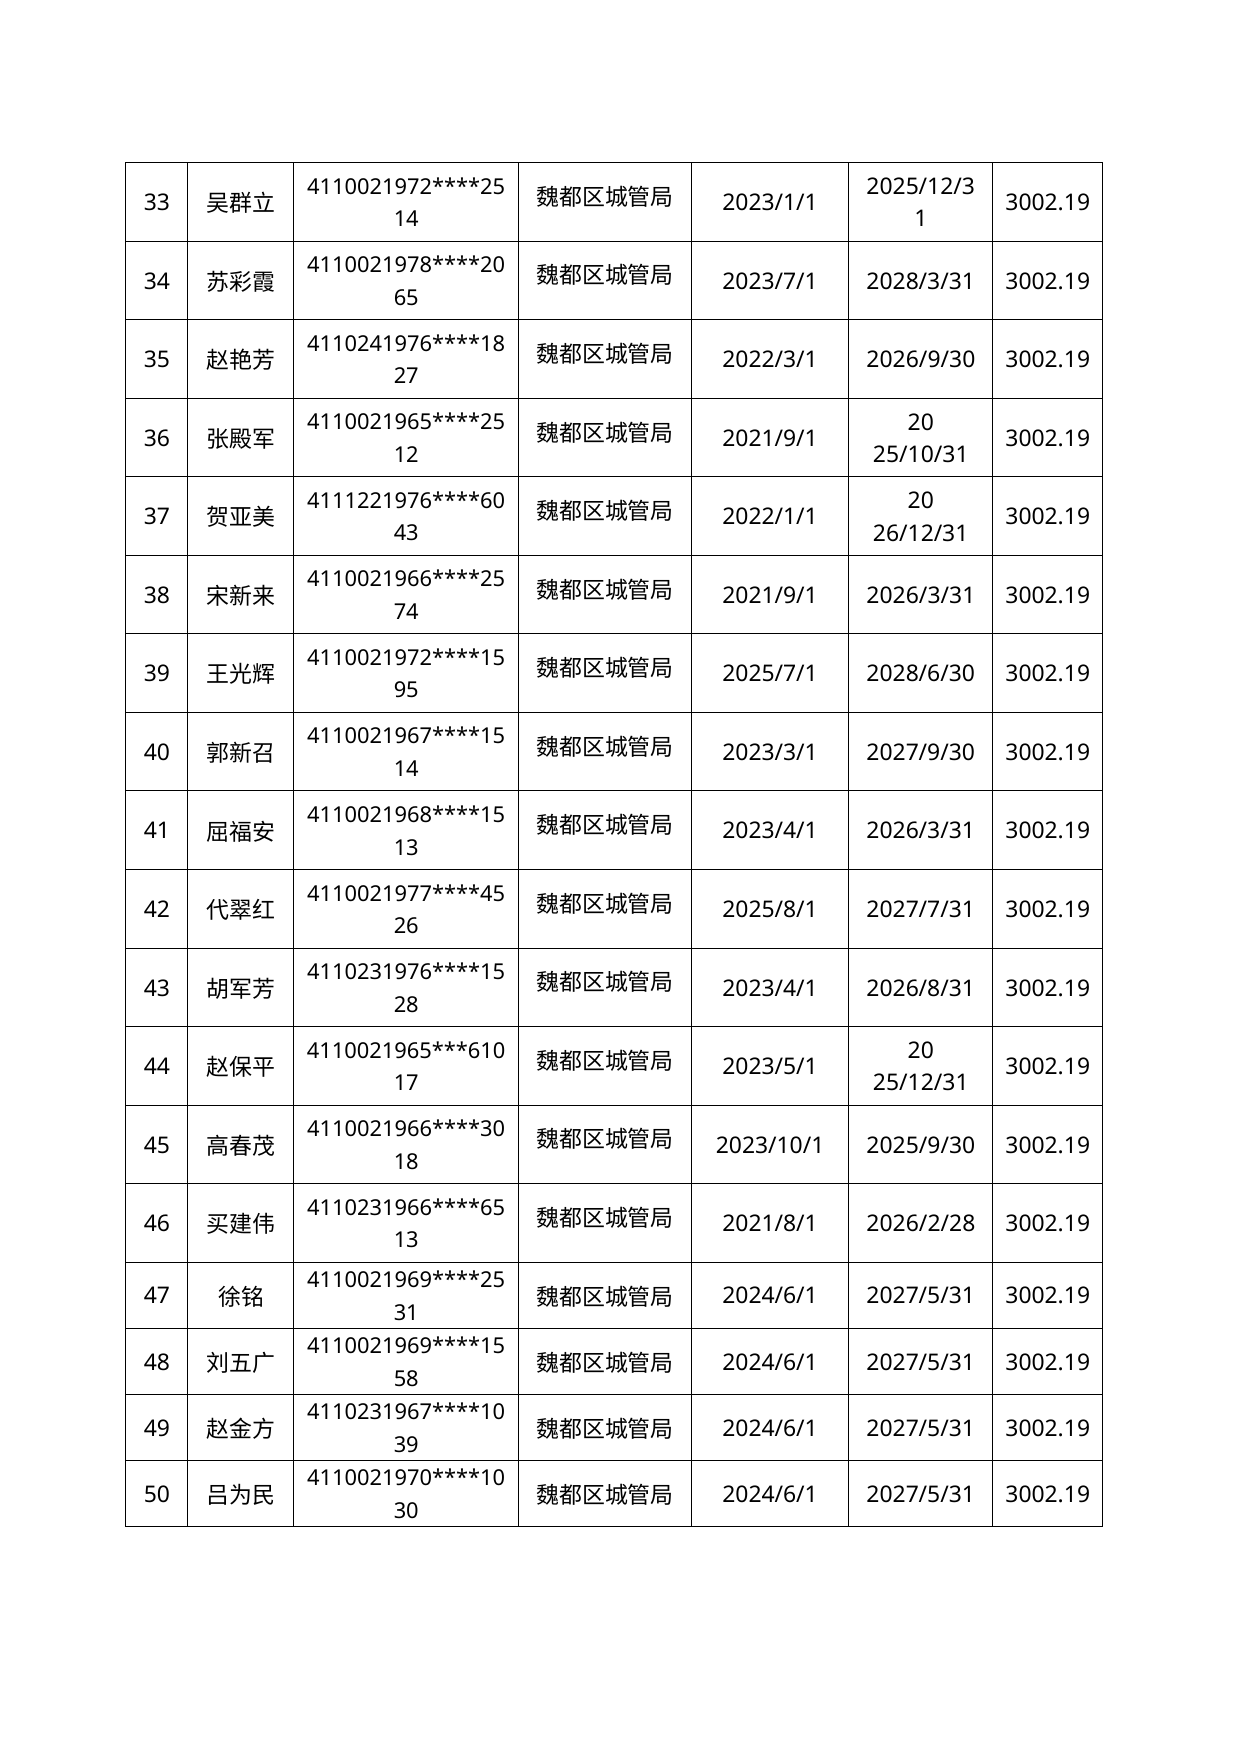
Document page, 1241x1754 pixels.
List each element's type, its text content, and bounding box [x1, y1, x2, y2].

table_cell 屈福安 [188, 791, 293, 869]
table_cell 2027/5/31 [849, 1395, 992, 1460]
table_cell 2026/3/31 [849, 791, 992, 869]
table_cell 44 [126, 1027, 187, 1104]
table_cell 3002.19 [993, 320, 1102, 398]
table_cell 41 [126, 791, 187, 869]
table_cell 魏都区城管局 [519, 1395, 691, 1460]
table_cell 郭新召 [188, 713, 293, 790]
table_cell 2028/3/31 [849, 242, 992, 319]
table_cell 2025/12/31 [849, 1027, 992, 1104]
table_cell 2023/10/1 [692, 1106, 848, 1183]
table_cell 3002.19 [993, 1184, 1102, 1262]
table_cell 魏都区城管局 [519, 791, 691, 869]
table_cell 4110241976****1827 [294, 320, 518, 398]
table_cell 高春茂 [188, 1106, 293, 1183]
table_cell 40 [126, 713, 187, 790]
table_cell 3002.19 [993, 1461, 1102, 1526]
table_cell 2023/4/1 [692, 949, 848, 1026]
table_cell 2024/6/1 [692, 1263, 848, 1328]
table_cell 4110021972****2514 [294, 163, 518, 241]
table_cell 33 [126, 163, 187, 241]
table_cell 2026/8/31 [849, 949, 992, 1026]
table_cell 4110021966****3018 [294, 1106, 518, 1183]
table_cell 买建伟 [188, 1184, 293, 1262]
table_cell 2023/5/1 [692, 1027, 848, 1104]
table_cell 3002.19 [993, 477, 1102, 555]
table_cell 魏都区城管局 [519, 163, 691, 241]
table_cell 宋新来 [188, 556, 293, 633]
table_cell 魏都区城管局 [519, 870, 691, 947]
table_cell 3002.19 [993, 1263, 1102, 1328]
table_cell 2027/9/30 [849, 713, 992, 790]
table_cell 2026/3/31 [849, 556, 992, 633]
table_cell 4111221976****6043 [294, 477, 518, 555]
table_cell 2021/9/1 [692, 556, 848, 633]
table_cell 2023/1/1 [692, 163, 848, 241]
table_cell 4110231976****1528 [294, 949, 518, 1026]
table_cell 3002.19 [993, 713, 1102, 790]
table_cell 魏都区城管局 [519, 1329, 691, 1394]
table_cell 2024/6/1 [692, 1329, 848, 1394]
table_cell 4110021970****1030 [294, 1461, 518, 1526]
table_cell 2026/12/31 [849, 477, 992, 555]
table_cell 3002.19 [993, 1106, 1102, 1183]
table_cell 4110021965****2512 [294, 399, 518, 476]
table_cell 48 [126, 1329, 187, 1394]
table_cell 34 [126, 242, 187, 319]
table_cell 徐铭 [188, 1263, 293, 1328]
table_cell 37 [126, 477, 187, 555]
table_cell 46 [126, 1184, 187, 1262]
table_cell 3002.19 [993, 870, 1102, 947]
table_cell 魏都区城管局 [519, 713, 691, 790]
table_cell 2028/6/30 [849, 634, 992, 712]
table_cell 刘五广 [188, 1329, 293, 1394]
table_cell 魏都区城管局 [519, 1184, 691, 1262]
table_cell 50 [126, 1461, 187, 1526]
table_cell 3002.19 [993, 791, 1102, 869]
table_cell 3002.19 [993, 634, 1102, 712]
table_cell 魏都区城管局 [519, 1027, 691, 1104]
table_cell 2025/9/30 [849, 1106, 992, 1183]
table_cell 2021/8/1 [692, 1184, 848, 1262]
table_cell 3002.19 [993, 1395, 1102, 1460]
table_cell 35 [126, 320, 187, 398]
table_cell 2027/7/31 [849, 870, 992, 947]
table_cell 38 [126, 556, 187, 633]
table_cell 3002.19 [993, 1329, 1102, 1394]
table_cell 4110021967****1514 [294, 713, 518, 790]
table_cell 4110021978****2065 [294, 242, 518, 319]
table_cell 苏彩霞 [188, 242, 293, 319]
table_cell 45 [126, 1106, 187, 1183]
table_cell 2021/9/1 [692, 399, 848, 476]
table_cell 42 [126, 870, 187, 947]
table_cell 4110231966****6513 [294, 1184, 518, 1262]
table_cell 魏都区城管局 [519, 1106, 691, 1183]
table_cell 2026/2/28 [849, 1184, 992, 1262]
table_cell 胡军芳 [188, 949, 293, 1026]
table_cell 4110021966****2574 [294, 556, 518, 633]
table_cell 赵保平 [188, 1027, 293, 1104]
table_cell 3002.19 [993, 399, 1102, 476]
table_cell 2027/5/31 [849, 1329, 992, 1394]
table_cell 3002.19 [993, 949, 1102, 1026]
table_cell 2026/9/30 [849, 320, 992, 398]
table_cell 4110021977****4526 [294, 870, 518, 947]
table_cell 2027/5/31 [849, 1461, 992, 1526]
table_cell 张殿军 [188, 399, 293, 476]
table_cell 4110231967****1039 [294, 1395, 518, 1460]
table_cell 2022/1/1 [692, 477, 848, 555]
table_cell 2025/10/31 [849, 399, 992, 476]
table_cell 3002.19 [993, 556, 1102, 633]
table_cell 43 [126, 949, 187, 1026]
table_cell 2023/3/1 [692, 713, 848, 790]
table_cell 魏都区城管局 [519, 556, 691, 633]
table_cell 2023/4/1 [692, 791, 848, 869]
table_cell 47 [126, 1263, 187, 1328]
table_cell 魏都区城管局 [519, 1263, 691, 1328]
table_cell 魏都区城管局 [519, 477, 691, 555]
table_cell 2025/12/31 [849, 163, 992, 241]
table_cell 4110021972****1595 [294, 634, 518, 712]
table_cell 魏都区城管局 [519, 242, 691, 319]
table_cell 4110021968****1513 [294, 791, 518, 869]
table_cell 魏都区城管局 [519, 1461, 691, 1526]
table_cell 36 [126, 399, 187, 476]
table_cell 代翠红 [188, 870, 293, 947]
table_cell 吴群立 [188, 163, 293, 241]
table_cell 魏都区城管局 [519, 320, 691, 398]
table_cell 赵艳芳 [188, 320, 293, 398]
table_cell 3002.19 [993, 242, 1102, 319]
table_cell 3002.19 [993, 163, 1102, 241]
table_cell 魏都区城管局 [519, 399, 691, 476]
table_cell 贺亚美 [188, 477, 293, 555]
table_cell 王光辉 [188, 634, 293, 712]
table_cell 4110021965***61017 [294, 1027, 518, 1104]
table_cell 49 [126, 1395, 187, 1460]
table_cell 魏都区城管局 [519, 949, 691, 1026]
table_cell 4110021969****2531 [294, 1263, 518, 1328]
table_cell 2024/6/1 [692, 1395, 848, 1460]
table_cell 魏都区城管局 [519, 634, 691, 712]
table_cell 2027/5/31 [849, 1263, 992, 1328]
table_cell 2023/7/1 [692, 242, 848, 319]
table_cell 39 [126, 634, 187, 712]
table_cell 2025/8/1 [692, 870, 848, 947]
table_cell 4110021969****1558 [294, 1329, 518, 1394]
table_cell 赵金方 [188, 1395, 293, 1460]
table_cell 2024/6/1 [692, 1461, 848, 1526]
table_cell 2022/3/1 [692, 320, 848, 398]
table_cell 吕为民 [188, 1461, 293, 1526]
table_cell 3002.19 [993, 1027, 1102, 1104]
table_cell 2025/7/1 [692, 634, 848, 712]
